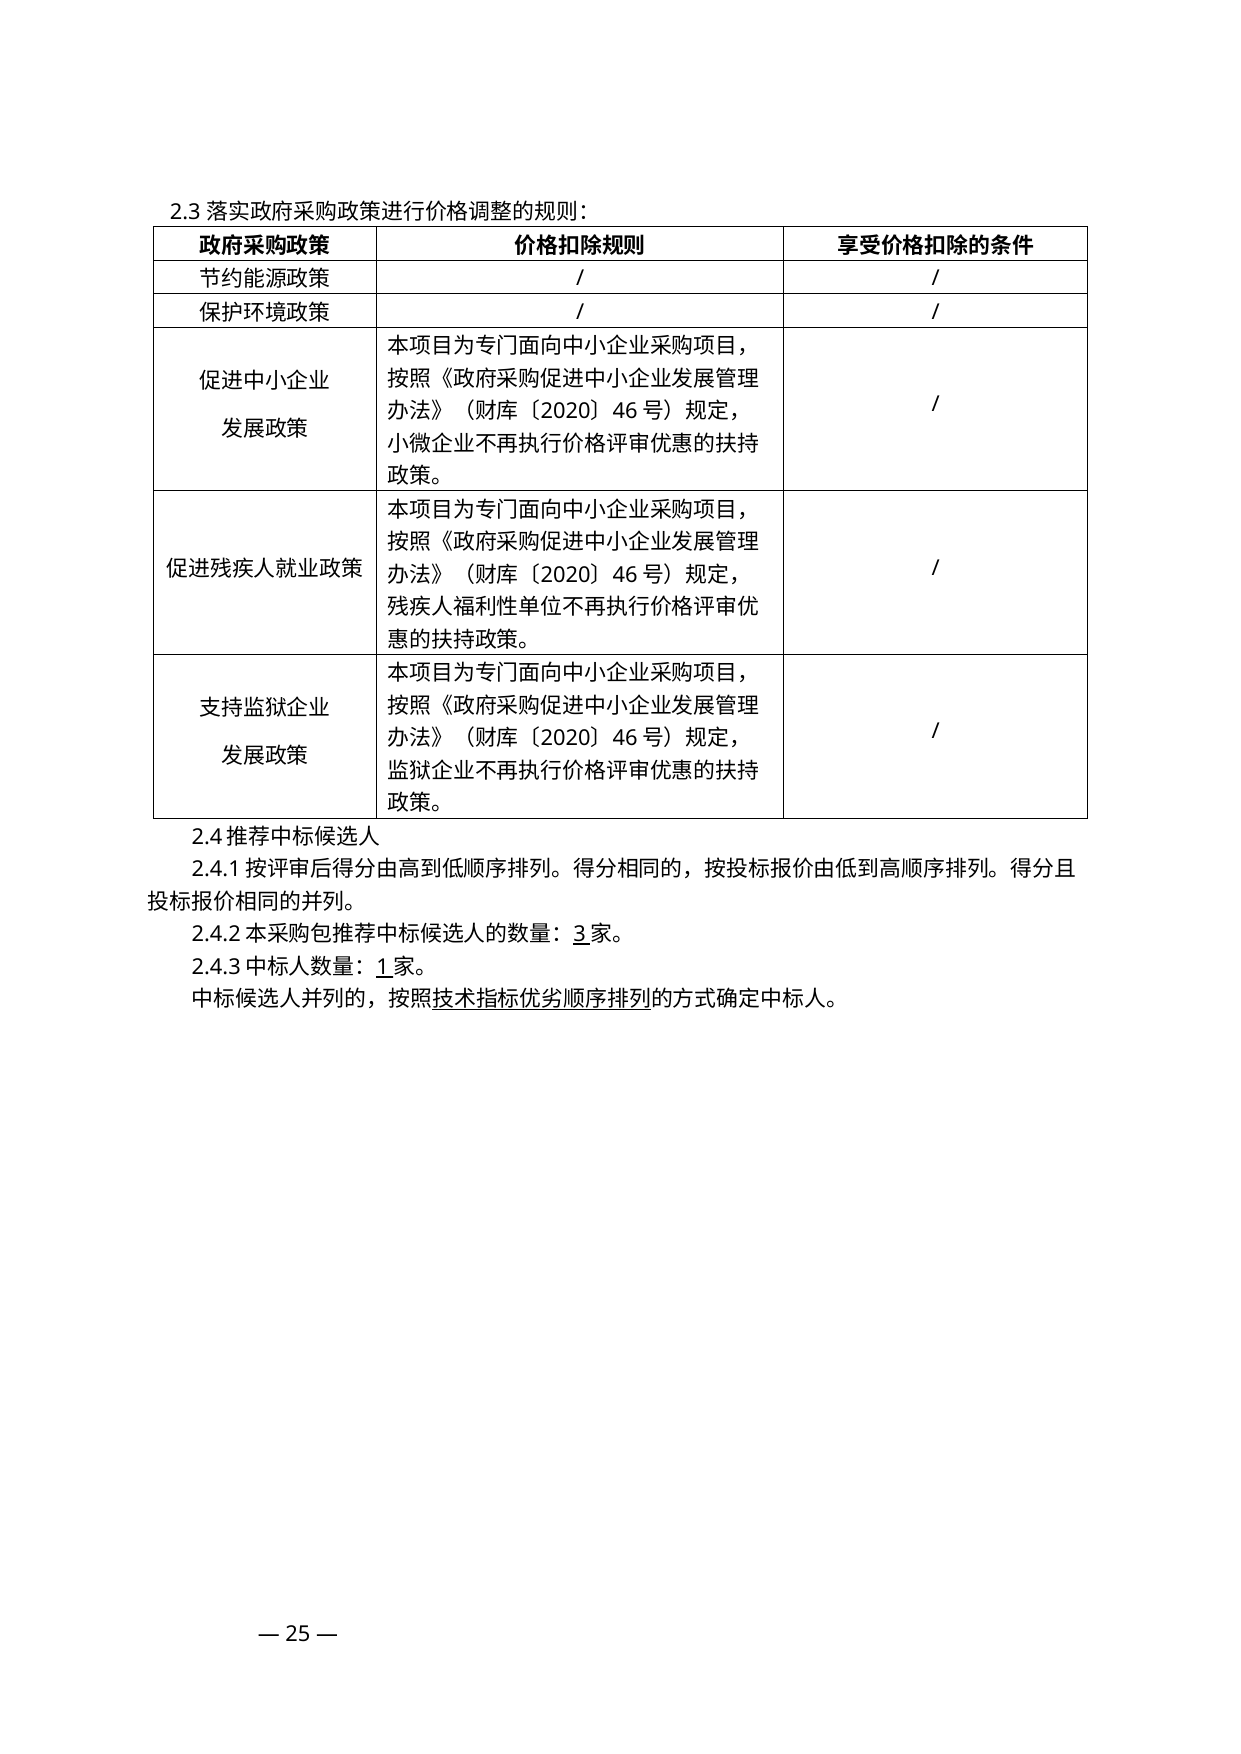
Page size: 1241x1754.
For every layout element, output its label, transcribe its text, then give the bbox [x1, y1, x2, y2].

table_header 享受价格扣除的条件 [784, 227, 1087, 260]
table_cell 本项目为专门面向中小企业采购项目，按照《政府采购促进中小企业发展管理办法》（财库〔2020〕46号）规定，监狱企业不再执行价格评审优惠的扶持政策。 [377, 655, 783, 817]
table_header 价格扣除规则 [377, 227, 783, 260]
table_cell / [377, 261, 783, 293]
table_cell / [784, 261, 1087, 293]
table_cell / [784, 294, 1087, 327]
table_cell 本项目为专门面向中小企业采购项目，按照《政府采购促进中小企业发展管理办法》（财库〔2020〕46号）规定，小微企业不再执行价格评审优惠的扶持政策。 [377, 328, 783, 490]
table_header 政府采购政策 [154, 227, 376, 260]
table_cell / [784, 655, 1087, 817]
table_cell 保护环境政策 [154, 294, 376, 327]
table_cell 支持监狱企业 发展政策 [154, 655, 376, 817]
table_cell / [784, 491, 1087, 654]
table_cell / [377, 294, 783, 327]
table_cell 本项目为专门面向中小企业采购项目，按照《政府采购促进中小企业发展管理办法》（财库〔2020〕46号）规定，残疾人福利性单位不再执行价格评审优惠的扶持政策。 [377, 491, 783, 654]
table_cell 节约能源政策 [154, 261, 376, 293]
table_cell 促进残疾人就业政策 [154, 491, 376, 654]
text 2.4推荐中标候选人 [148, 818, 1093, 851]
text 2.4.2本采购包推荐中标候选人的数量：3家。 [148, 916, 1093, 948]
table_cell / [784, 328, 1087, 490]
text 中标候选人并列的，按照技术指标优劣顺序排列的方式确定中标人。 [148, 981, 1093, 1013]
text 2.3 落实政府采购政策进行价格调整的规则： [148, 194, 1093, 226]
text 2.4.3中标人数量：1家。 [148, 948, 1093, 981]
text 2.4.1按评审后得分由高到低顺序排列。得分相同的，按投标报价由低到高顺序排列。得分且投标报价相同的并列。 [148, 851, 1093, 916]
table_cell 促进中小企业 发展政策 [154, 328, 376, 490]
